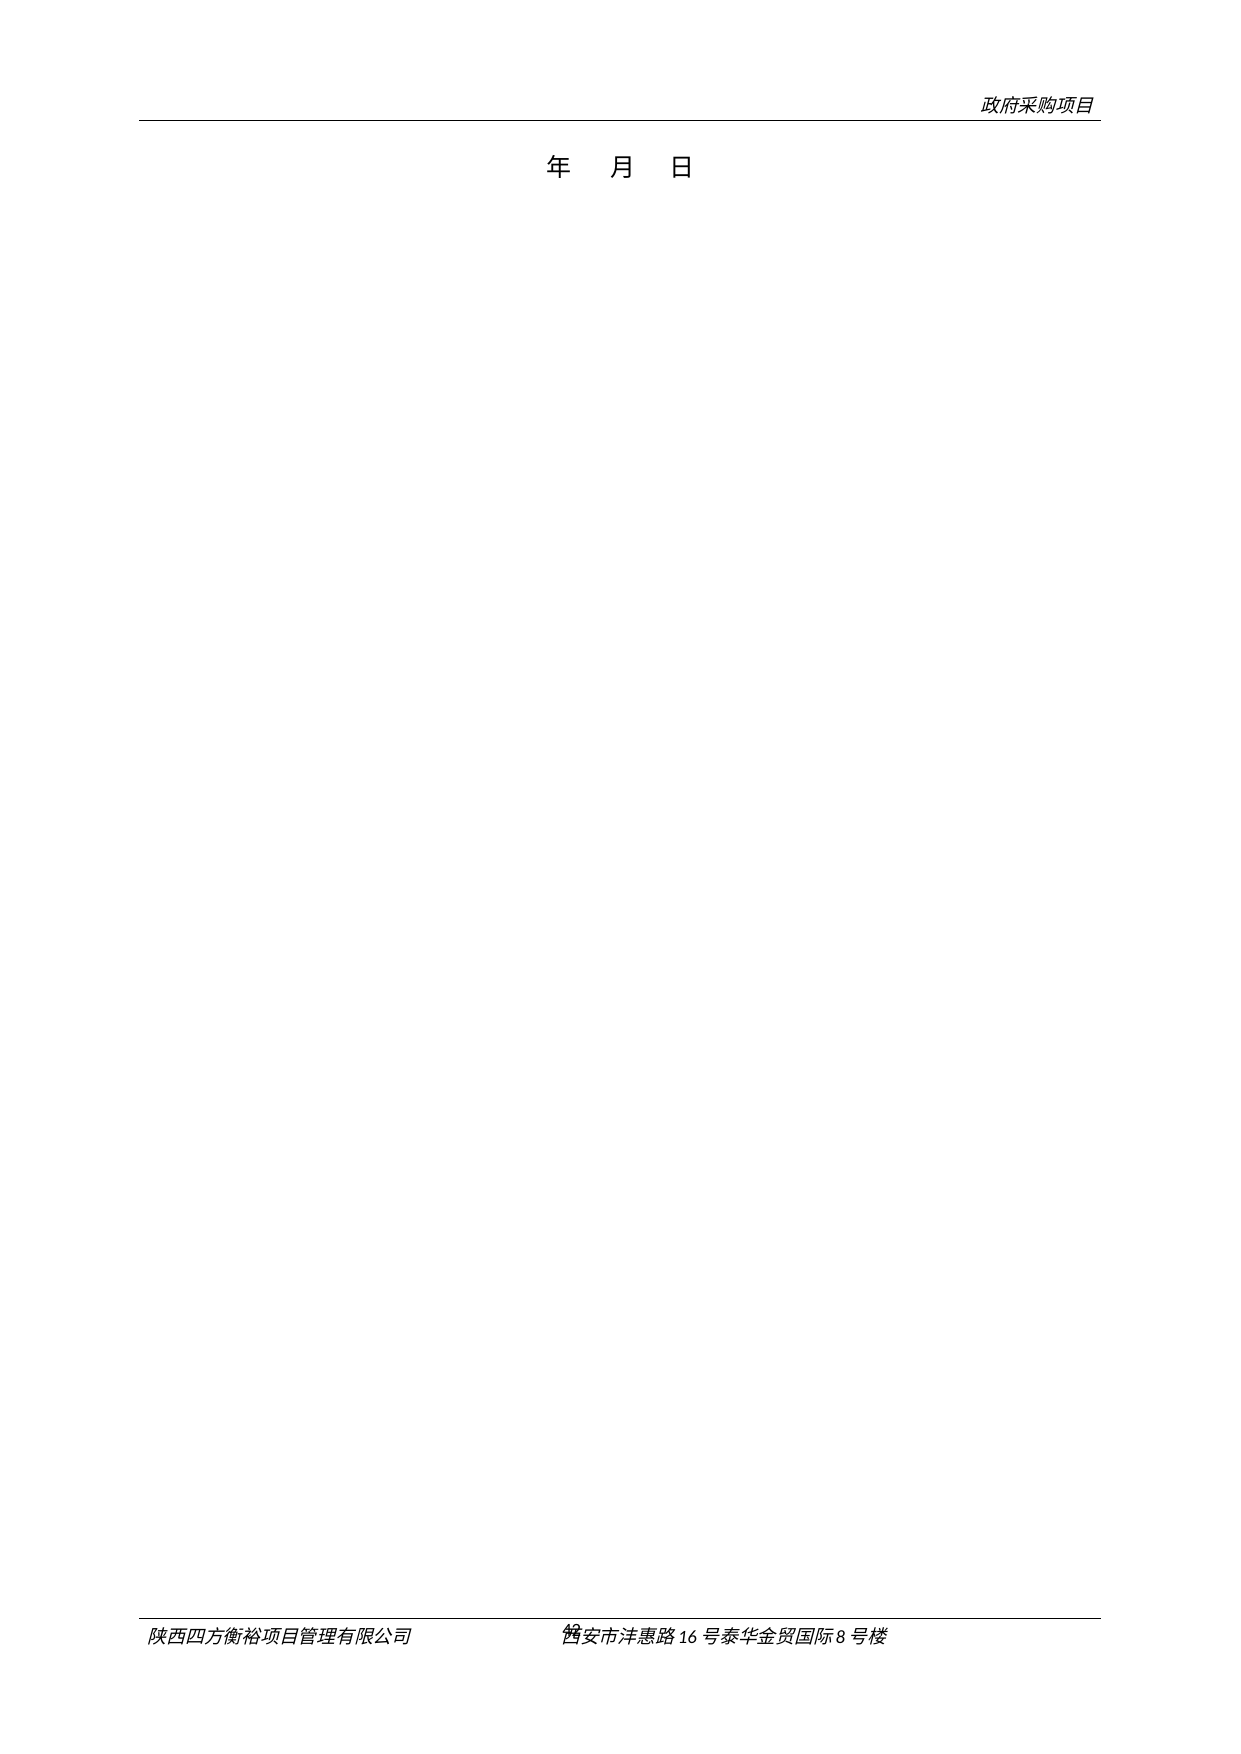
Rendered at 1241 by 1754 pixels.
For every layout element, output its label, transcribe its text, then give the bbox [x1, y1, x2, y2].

subtitle 年 月 日 [148, 148, 1092, 184]
